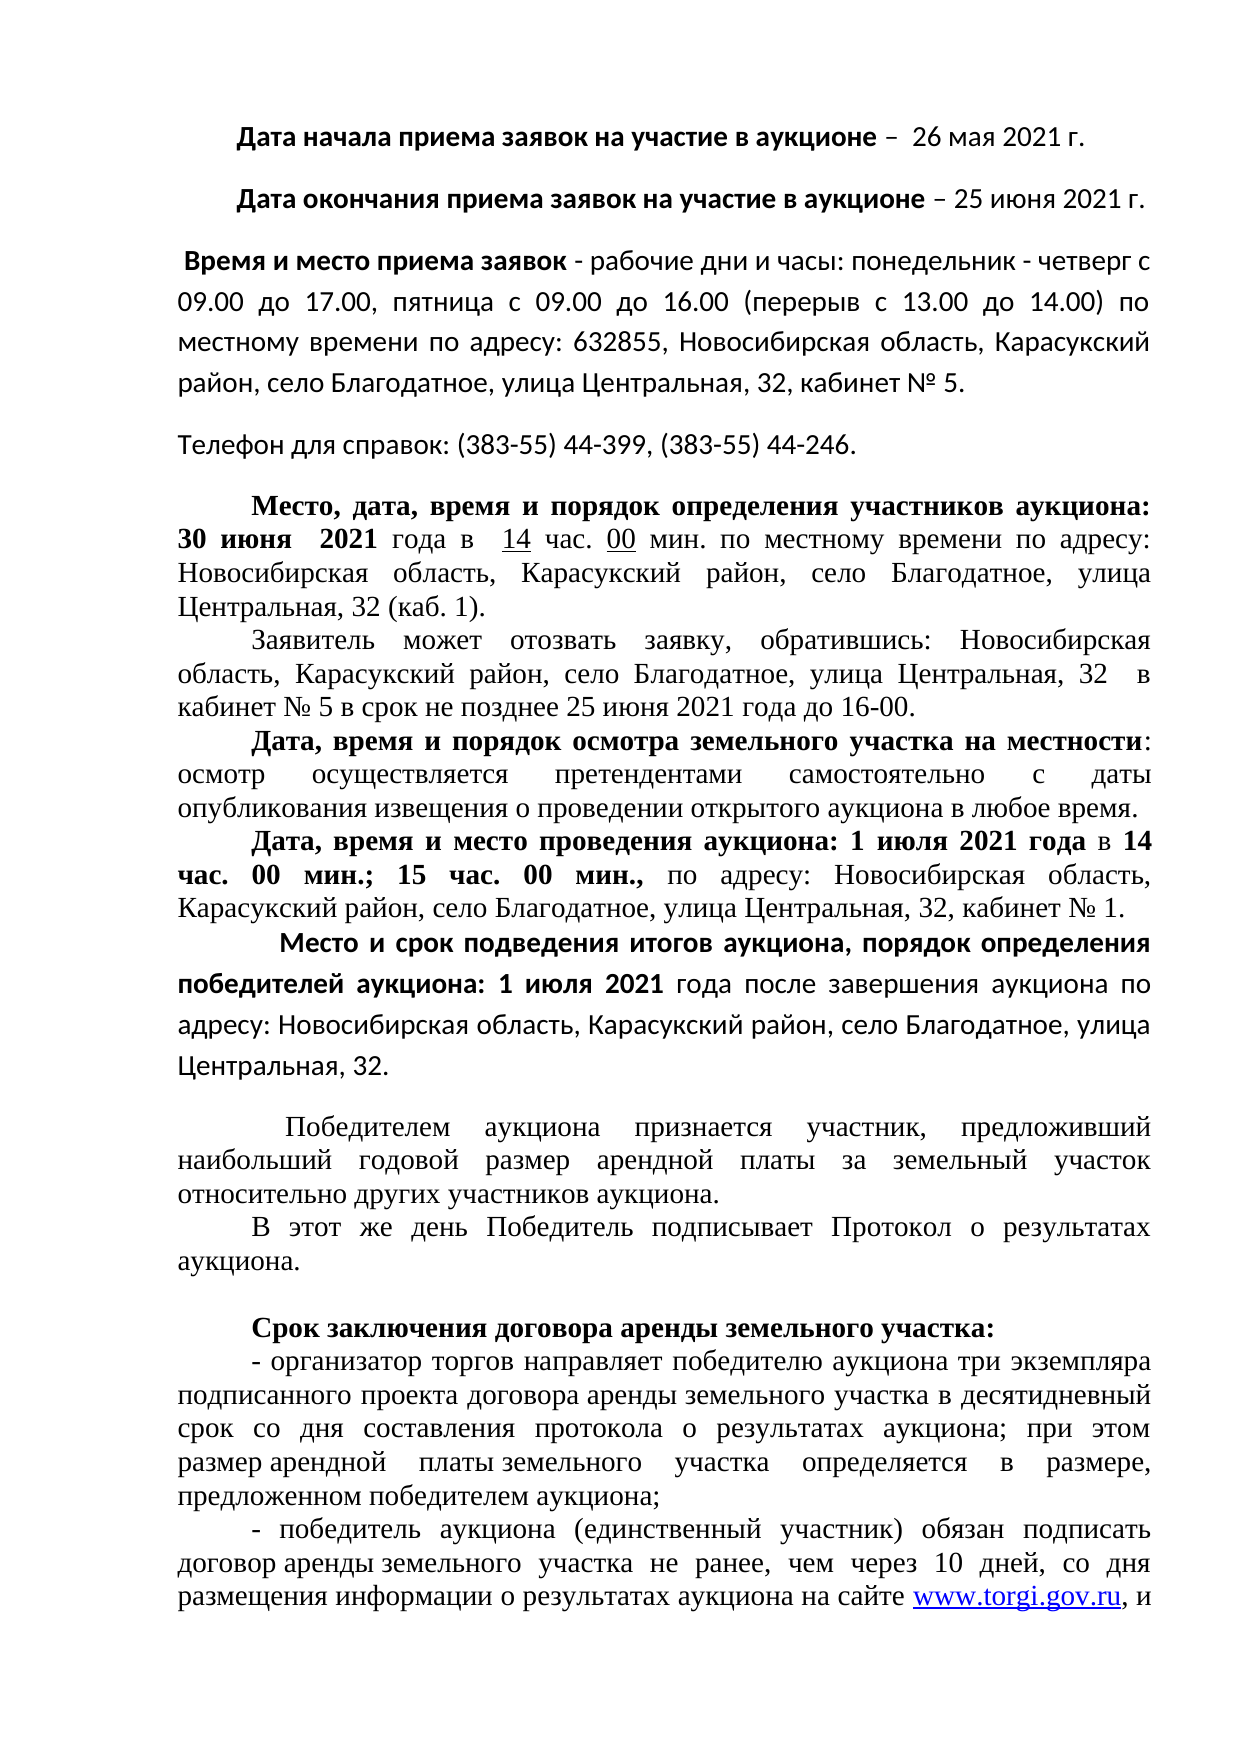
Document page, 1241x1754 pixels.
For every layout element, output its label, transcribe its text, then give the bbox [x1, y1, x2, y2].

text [177, 1511, 1152, 1612]
text Телефон для справок: (383-55) 44-399, (383-55) 44-246. [177, 426, 1152, 462]
text Место и срок подведения итогов аукциона, порядок определения победителей аукциона: 1 июля 2021 года после завершения аукциона по адресу: Новосибирская область, Карасукский район, село Благодатное, улица Центральная, 32. [177, 924, 1152, 1082]
text Победителем аукциона признается участник, предложивший наибольший годовой размер арендной платы за земельный участок относительно других участников аукциона. [177, 1109, 1152, 1209]
text - организатор торгов направляет победителю аукциона три экземпляра подписанного проекта договора аренды земельного участка в десятидневный срок со дня составления протокола о результатах аукциона; при этом размер арендной платы земельного участка определяется в размере, предложенном победителем аукциона; [177, 1343, 1152, 1511]
text В этот же день Победитель подписывает Протокол о результатах аукциона. [177, 1209, 1152, 1276]
text Дата начала приема заявок на участие в аукционе – 26 мая 2021 г. [177, 118, 1152, 154]
text Срок заключения договора аренды земельного участка: [177, 1310, 1152, 1343]
text Дата, время и порядок осмотра земельного участка на местности: осмотр осуществляется претендентами самостоятельно с даты опубликования извещения о проведении открытого аукциона в любое время. [177, 723, 1152, 823]
text Дата, время и место проведения аукциона: 1 июля 2021 года в 14 час. 00 мин.; 15 час. 00 мин., по адресу: Новосибирская область, Карасукский район, село Благодатное, улица Центральная, 32, кабинет № 1. [177, 823, 1152, 924]
text Дата окончания приема заявок на участие в аукционе – 25 июня 2021 г. [177, 180, 1152, 216]
text Время и место приема заявок - рабочие дни и часы: понедельник - четверг с 09.00 до 17.00, пятница с 09.00 до 16.00 (перерыв с 13.00 до 14.00) по местному времени по адресу: 632855, Новосибирская область, Карасукский район, село Благодатное, улица Центральная, 32, кабинет № 5. [177, 242, 1152, 400]
text Заявитель может отозвать заявку, обратившись: Новосибирская область, Карасукский район, село Благодатное, улица Центральная, 32 в кабинет № 5 в срок не позднее 25 июня 2021 года до 16-00. [177, 622, 1152, 723]
text Место, дата, время и порядок определения участников аукциона: 30 июня 2021 года в 14 час. 00 мин. по местному времени по адресу: Новосибирская область, Карасукский район, село Благодатное, улица Центральная, 32 (каб. 1). [177, 488, 1152, 622]
